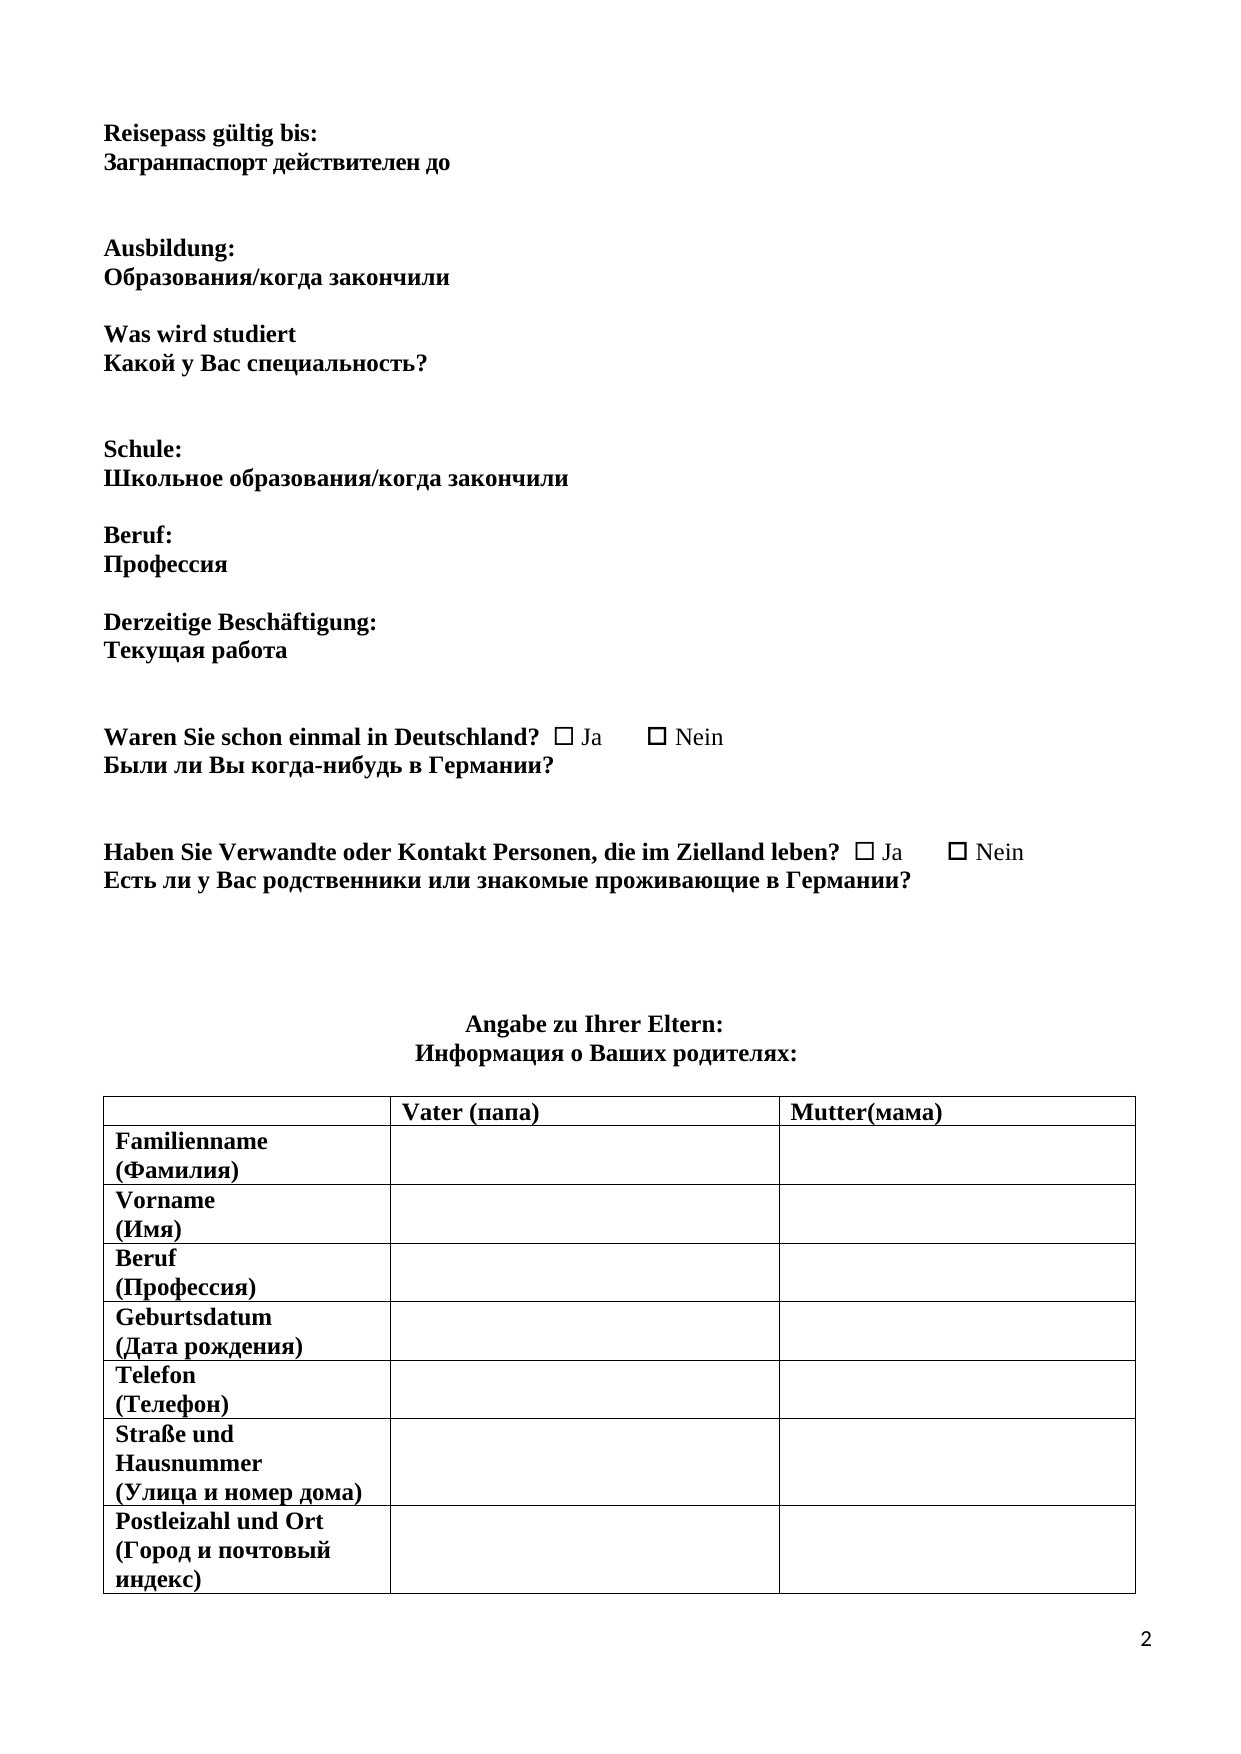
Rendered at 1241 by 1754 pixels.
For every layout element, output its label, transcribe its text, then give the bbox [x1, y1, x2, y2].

table_cell Geburtsdatum (Дата рождения) [104, 1302, 390, 1359]
table_cell Beruf (Профессия) [104, 1244, 390, 1301]
table_cell Vorname (Имя) [104, 1185, 390, 1242]
table_cell Postleizahl und Ort (Город и почтовый индекс) [104, 1506, 390, 1593]
text Ausbildung: [103, 233, 1152, 262]
table_cell [780, 1419, 1135, 1505]
table_header Mutter(мама) [780, 1097, 1135, 1125]
table_cell [391, 1361, 779, 1418]
text Was wird studiert [103, 319, 1152, 348]
table_cell [391, 1419, 779, 1505]
table_cell [391, 1302, 779, 1359]
text Schule: [103, 434, 1152, 463]
text Beruf: [103, 521, 1152, 549]
table_cell [391, 1185, 779, 1242]
table_cell [780, 1302, 1135, 1359]
table_cell [780, 1126, 1135, 1184]
table_cell Telefon (Телефон) [104, 1361, 390, 1418]
text Загранпаспорт действителен до [103, 147, 1152, 176]
table_cell Familienname (Фамилия) [104, 1126, 390, 1184]
text Какой у Вас специальность? [103, 348, 1152, 377]
table_cell [391, 1506, 779, 1593]
table_cell [780, 1361, 1135, 1418]
table_cell [391, 1126, 779, 1184]
text Образования/когда закончили [103, 262, 1152, 291]
text Профессия [103, 549, 1152, 578]
text Reisepass gültig bis: [103, 118, 1152, 147]
text Derzeitige Beschäftigung: [103, 607, 1152, 636]
text Есть ли у Вас родственники или знакомые проживающие в Германии? [103, 866, 1152, 894]
table_cell Straße und Hausnummer (Улица и номер дома) [104, 1419, 390, 1505]
table_header [104, 1097, 390, 1125]
text Школьное образования/когда закончили [103, 463, 1152, 492]
text Текущая работа [103, 636, 1152, 664]
text Angabe zu Ihrer Eltern: [177, 1009, 1152, 1038]
text Информация о Ваших родителях: [177, 1038, 1152, 1067]
text Waren Sie schon einmal in Deutschland? Ja Nein [103, 722, 1152, 751]
table_cell [780, 1506, 1135, 1593]
text Haben Sie Verwandte oder Kontakt Personen, die im Zielland leben? Ja Nein [103, 837, 1152, 866]
text Были ли Вы когда-нибудь в Германии? [103, 751, 1152, 779]
table_cell [780, 1185, 1135, 1242]
table_cell [780, 1244, 1135, 1301]
table_cell [391, 1244, 779, 1301]
table_header Vater (папа) [391, 1097, 779, 1125]
